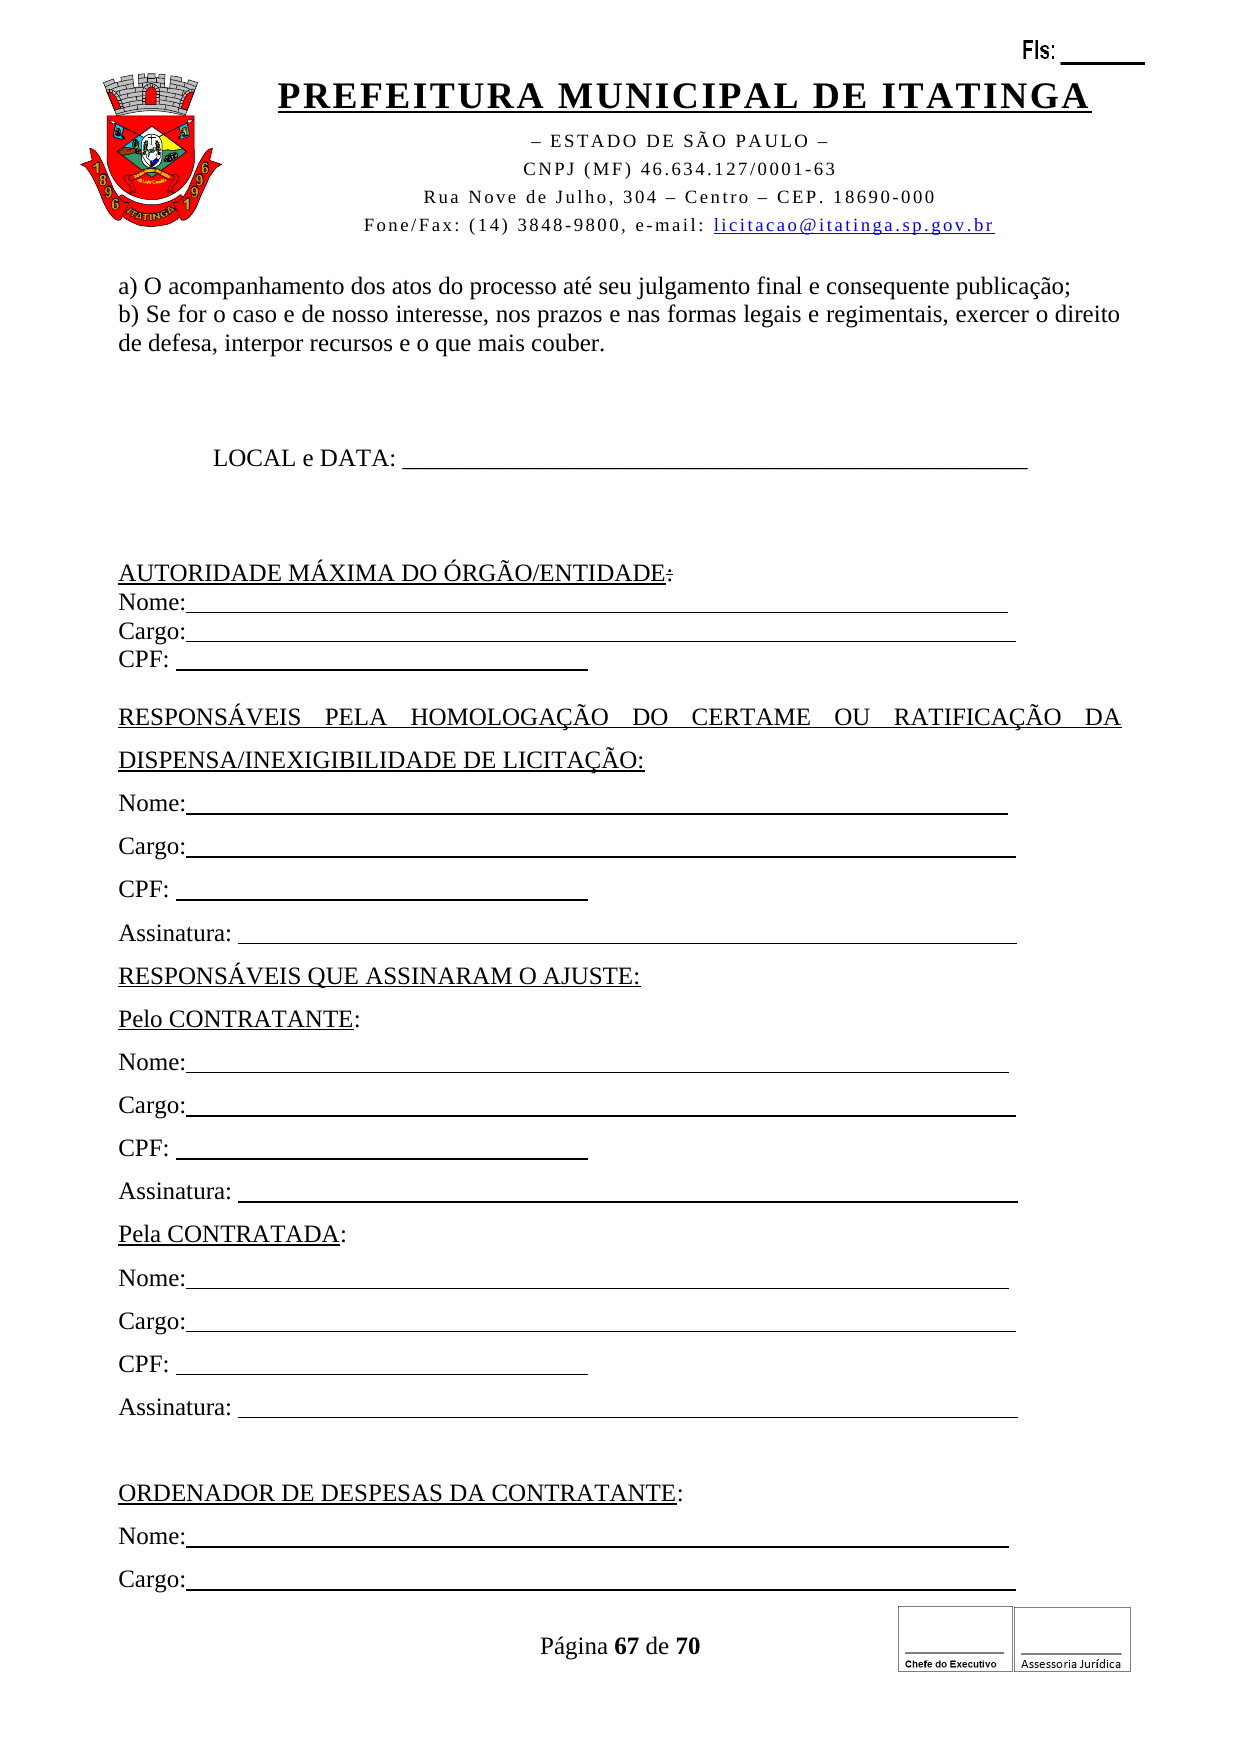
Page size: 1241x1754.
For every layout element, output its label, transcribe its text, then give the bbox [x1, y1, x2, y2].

picture [1067, 100, 1079, 104]
text ORDENADOR DE DESPESAS DA CONTRATANTE: [118, 1478, 1122, 1507]
text Nome: [118, 1263, 1122, 1291]
text RESPONSÁVEIS QUE ASSINARAM O AJUSTE: [118, 961, 1122, 989]
text CPF: [118, 1349, 1122, 1378]
text RESPONSÁVEIS PELA HOMOLOGAÇÃO DO CERTAME OU RATIFICAÇÃO DA DISPENSA/INEXIGIBILIDADE DE LICITAÇÃO: [118, 702, 1122, 727]
text CPF: [118, 874, 1122, 903]
picture [1020, 28, 1170, 104]
picture [896, 1605, 1132, 1674]
text Nome: [118, 1047, 1122, 1076]
text LOCAL e DATA: __________________________________________________ [118, 443, 1122, 472]
text Nome: [118, 1521, 1122, 1550]
text Assinatura: [118, 1176, 1122, 1205]
text Cargo: [118, 1306, 1122, 1334]
picture [1069, 88, 1077, 98]
text Nome: [118, 788, 1122, 817]
text Pela CONTRATADA: [118, 1219, 1122, 1248]
text Assinatura: [118, 918, 1122, 946]
text CPF: [118, 644, 1122, 673]
text Pelo CONTRATANTE: [118, 1004, 1122, 1033]
text Cargo: [118, 1090, 1122, 1119]
text a) O acompanhamento dos atos do processo até seu julgamento final e consequente publicação; [118, 271, 1122, 299]
text CPF: [118, 1133, 1122, 1162]
text RESPONSÁVEIS PELA HOMOLOGAÇÃO DO CERTAME OU RATIFICAÇÃO DA DISPENSA/INEXIGIBILIDADE DE LICITAÇÃO: [118, 728, 1122, 774]
text Cargo: [118, 831, 1122, 860]
text Cargo: [118, 1564, 1122, 1593]
text Nome: [118, 587, 1122, 616]
text Assinatura: [118, 1392, 1122, 1421]
text AUTORIDADE MÁXIMA DO ÓRGÃO/ENTIDADE: [118, 558, 1122, 587]
text b) Se for o caso e de nosso interesse, nos prazos e nas formas legais e regimentais, exercer o direito de defesa, interpor recursos e o que mais couber. [118, 299, 1122, 357]
text Cargo: [118, 616, 1122, 644]
